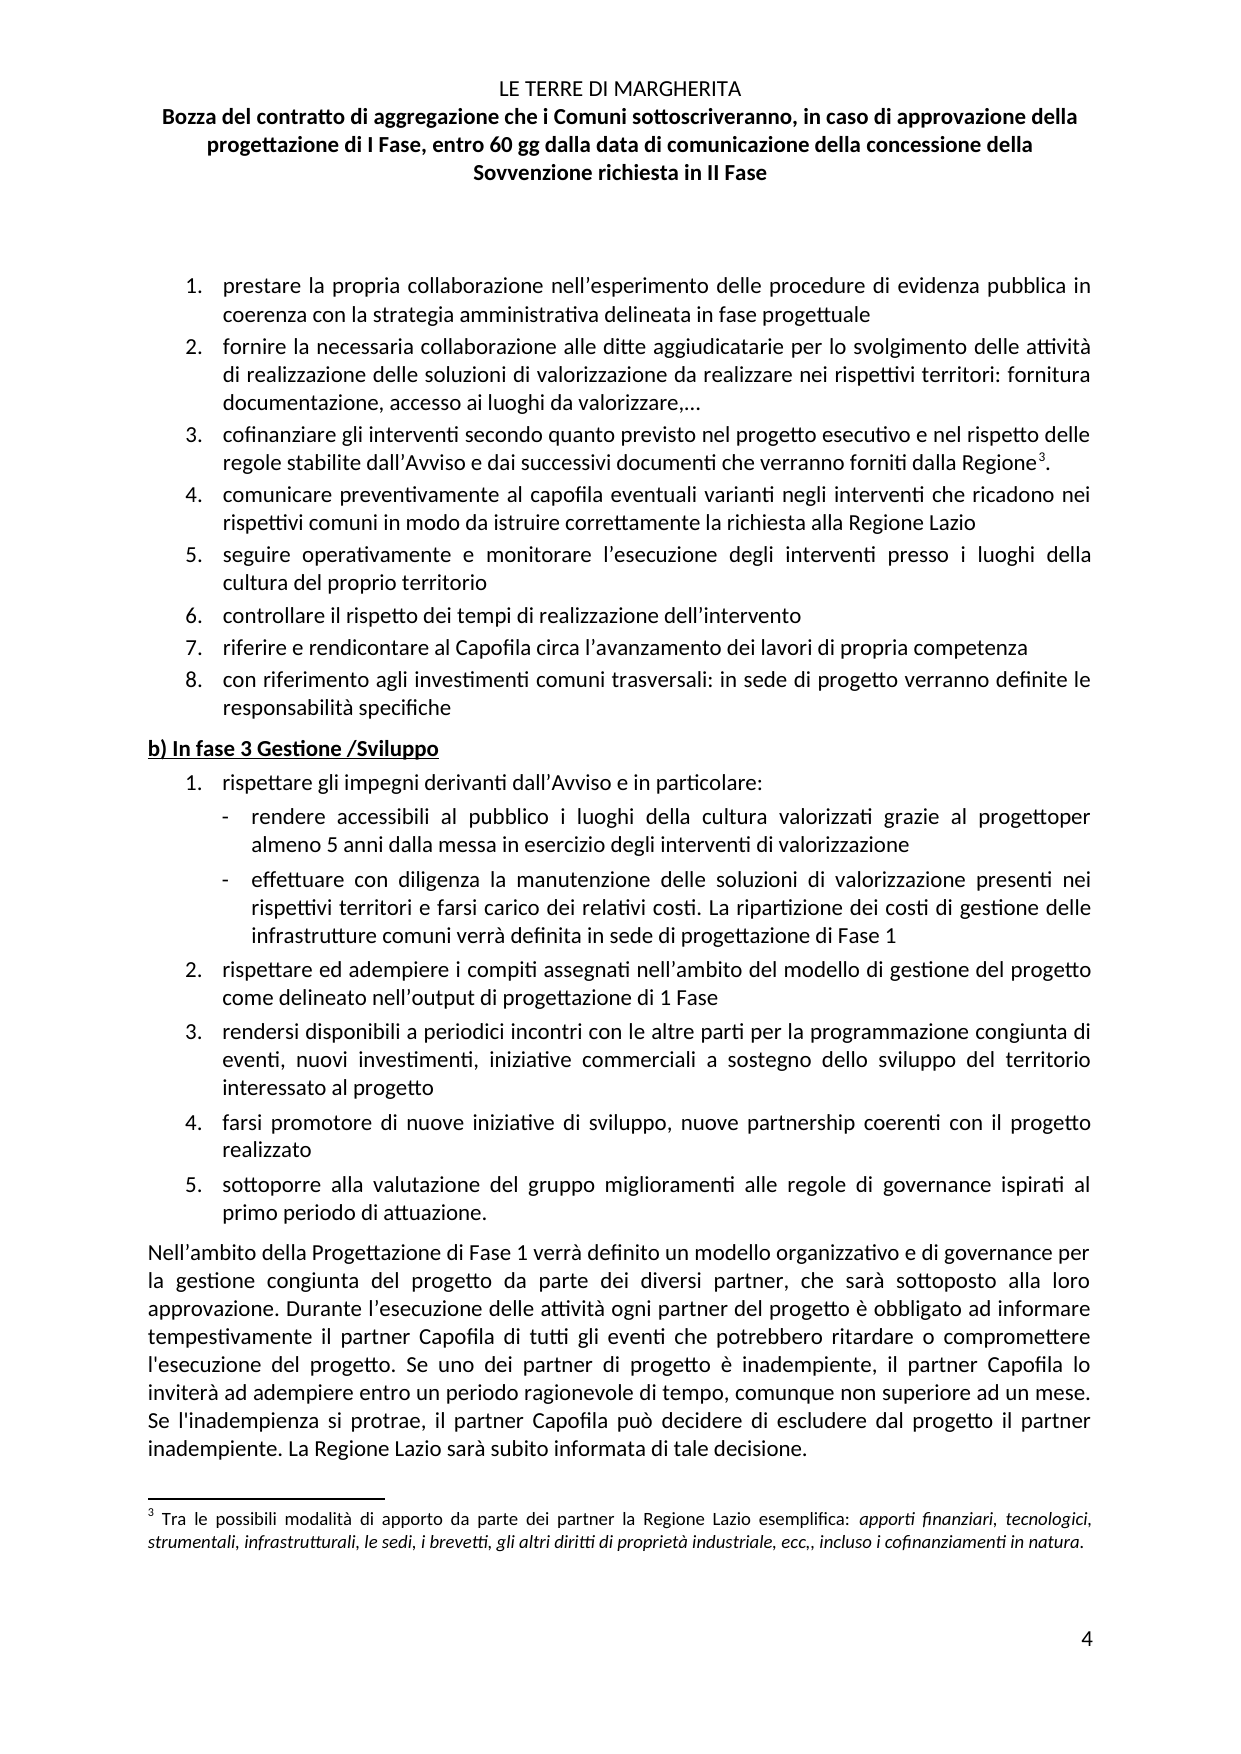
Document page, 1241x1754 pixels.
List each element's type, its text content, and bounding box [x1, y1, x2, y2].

list rispettare gli impegni derivanti dall’Avviso e in particolare: [185, 768, 1092, 796]
list rendere accessibili al pubblico i luoghi della cultura valorizzati grazie al progettoper almeno 5 anni dalla messa in esercizio degli interventi di valorizzazione [222, 802, 1092, 858]
list rispettare ed adempiere i compiti assegnati nell’ambito del modello di gestione del progetto come delineato nell’output di progettazione di 1 Fase [185, 955, 1092, 1011]
list comunicare preventivamente al capofila eventuali varianti negli interventi che ricadono nei rispettivi comuni in modo da istruire correttamente la richiesta alla Regione Lazio [185, 480, 1092, 536]
list effettuare con diligenza la manutenzione delle soluzioni di valorizzazione presenti nei rispettivi territori e farsi carico dei relativi costi. La ripartizione dei costi di gestione delle infrastrutture comuni verrà definita in sede di progettazione di Fase 1 [222, 865, 1092, 949]
list prestare la propria collaborazione nell’esperimento delle procedure di evidenza pubblica in coerenza con la strategia amministrativa delineata in fase progettuale [185, 272, 1092, 328]
text b) In fase 3 Gestione /Sviluppo [148, 734, 1092, 762]
list con riferimento agli investimenti comuni trasversali: in sede di progetto verranno definite le responsabilità specifiche [185, 665, 1092, 721]
list rendersi disponibili a periodici incontri con le altre parti per la programmazione congiunta di eventi, nuovi investimenti, iniziative commerciali a sostegno dello sviluppo del territorio interessato al progetto [185, 1017, 1092, 1101]
list fornire la necessaria collaborazione alle ditte aggiudicatarie per lo svolgimento delle attività di realizzazione delle soluzioni di valorizzazione da realizzare nei rispettivi territori: fornitura documentazione, accesso ai luoghi da valorizzare,… [185, 332, 1092, 416]
list controllare il rispetto dei tempi di realizzazione dell’intervento [185, 601, 1092, 629]
list riferire e rendicontare al Capofila circa l’avanzamento dei lavori di propria competenza [185, 633, 1092, 661]
list seguire operativamente e monitorare l’esecuzione degli interventi presso i luoghi della cultura del proprio territorio [185, 541, 1092, 597]
text Nell’ambito della Progettazione di Fase 1 verrà definito un modello organizzativo e di governance per la gestione congiunta del progetto da parte dei diversi partner, che sarà sottoposto alla loro approvazione. Durante l’esecuzione delle attività ogni partner del progetto è obbligato ad informare tempestivamente il partner Capofila di tutti gli eventi che potrebbero ritardare o compromettere l'esecuzione del progetto. Se uno dei partner di progetto è inadempiente, il partner Capofila lo inviterà ad adempiere entro un periodo ragionevole di tempo, comunque non superiore ad un mese. Se l'inadempienza si protrae, il partner Capofila può decidere di escludere dal progetto il partner inadempiente. La Regione Lazio sarà subito informata di tale decisione. [148, 1238, 1092, 1463]
list farsi promotore di nuove iniziative di sviluppo, nuove partnership coerenti con il progetto realizzato [185, 1108, 1092, 1164]
list sottoporre alla valutazione del gruppo miglioramenti alle regole di governance ispirati al primo periodo di attuazione. [185, 1170, 1092, 1226]
list cofinanziare gli interventi secondo quanto previsto nel progetto esecutivo e nel rispetto delle regole stabilite dall’Avviso e dai successivi documenti che verranno forniti dalla Regione. [185, 420, 1092, 476]
